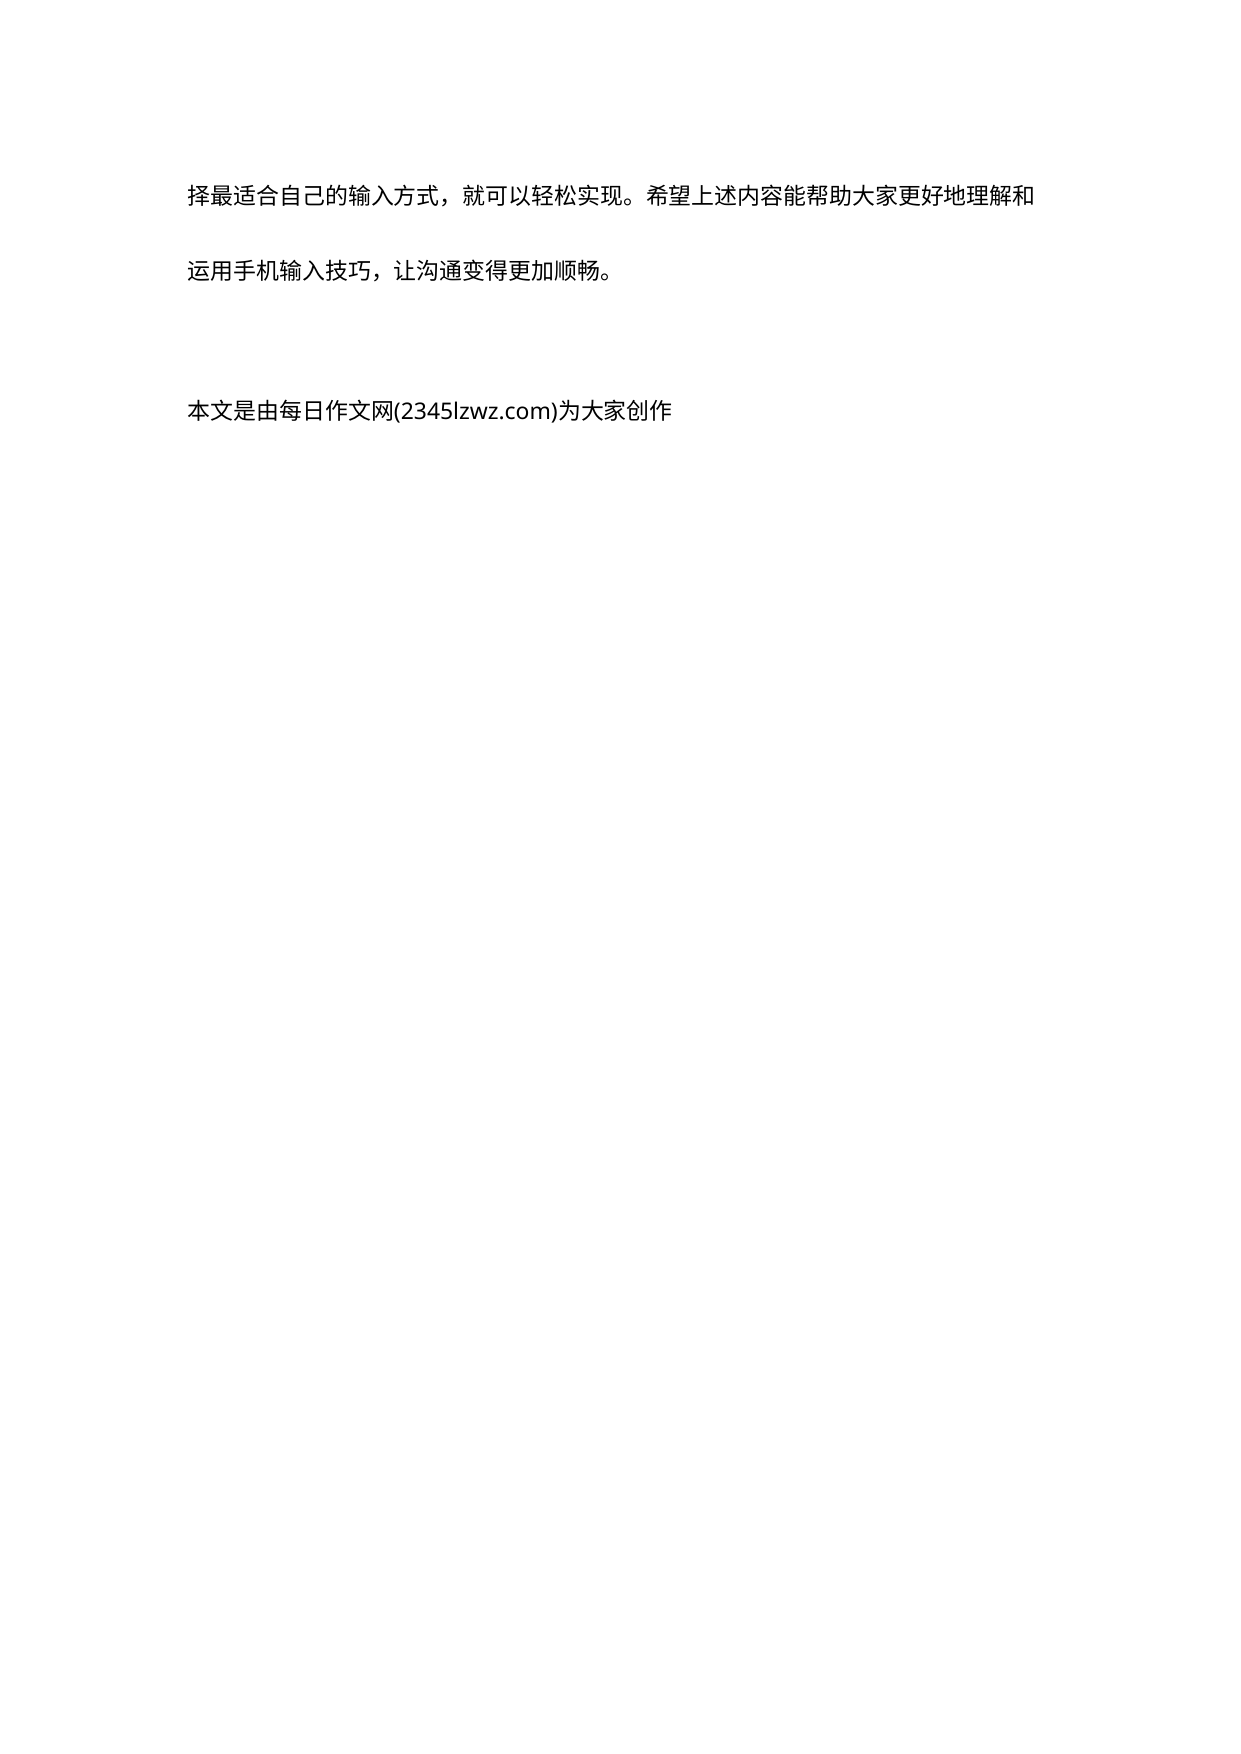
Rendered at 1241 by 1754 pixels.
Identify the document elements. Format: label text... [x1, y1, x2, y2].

text 本文是由每日作文网(2345lzwz.com)为大家创作 [187, 377, 1053, 442]
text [187, 162, 1053, 302]
